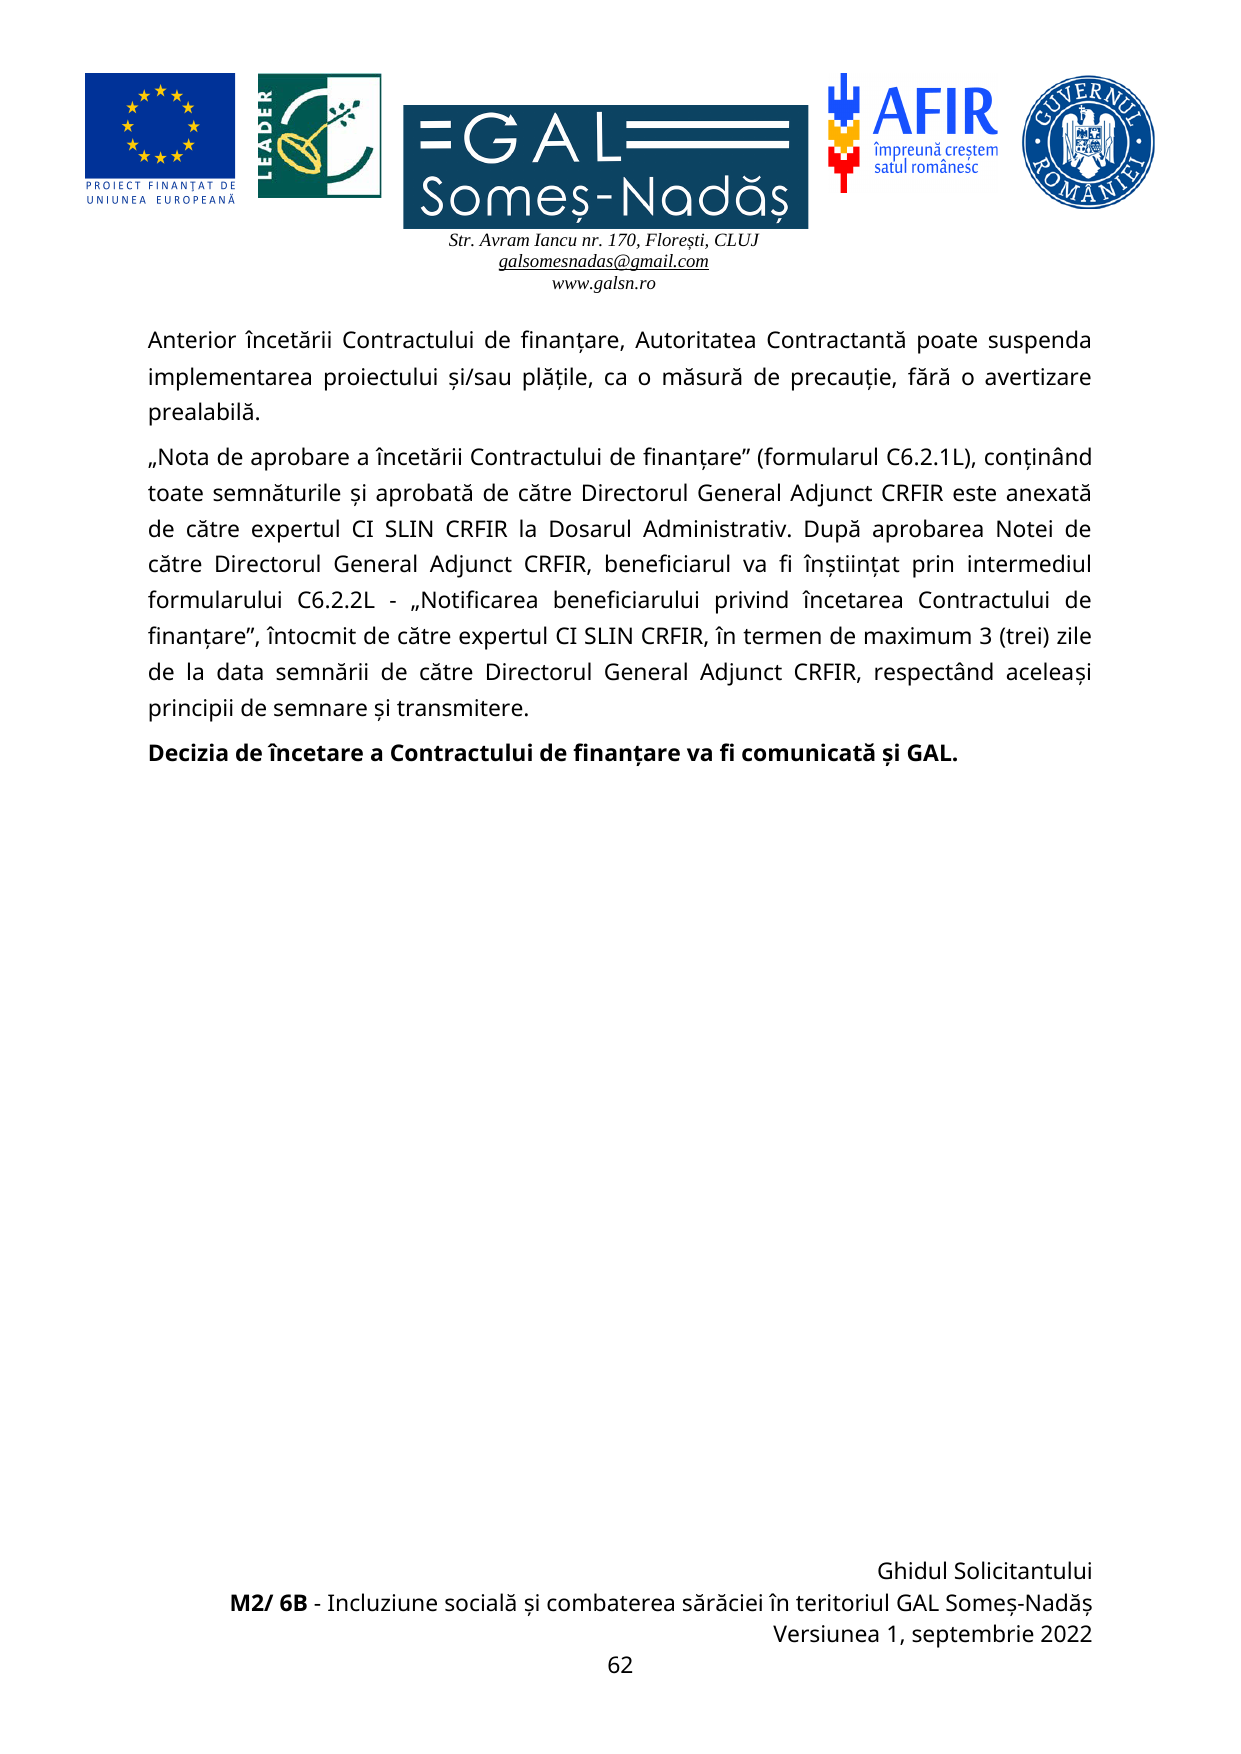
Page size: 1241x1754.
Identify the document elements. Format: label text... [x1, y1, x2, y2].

picture [403, 105, 809, 229]
picture [85, 73, 236, 210]
text „Nota de aprobare a încetării Contractului de finanțare” (formularul C6.2.1L), conținând toate semnăturile și aprobată de către Directorul General Adjunct CRFIR este anexată de către expertul CI SLIN CRFIR la Dosarul Administrativ. După aprobarea Notei de către Directorul General Adjunct CRFIR, beneficiarul va fi înștiințat prin intermediul formularului C6.2.2L - „Notificarea beneficiarului privind încetarea Contractului de finanțare”, întocmit de către expertul CI SLIN CRFIR, în termen de maximum 3 (trei) zile de la data semnării de către Directorul General Adjunct CRFIR, respectând aceleași principii de semnare și transmitere. [148, 441, 1093, 723]
text Anterior încetării Contractului de finanțare, Autoritatea Contractantă poate suspenda implementarea proiectului şi/sau plăţile, ca o măsură de precauţie, fără o avertizare prealabilă. [148, 324, 1093, 428]
text Decizia de încetare a Contractului de finanțare va fi comunicată și GAL. [148, 736, 1093, 768]
picture [828, 73, 998, 193]
